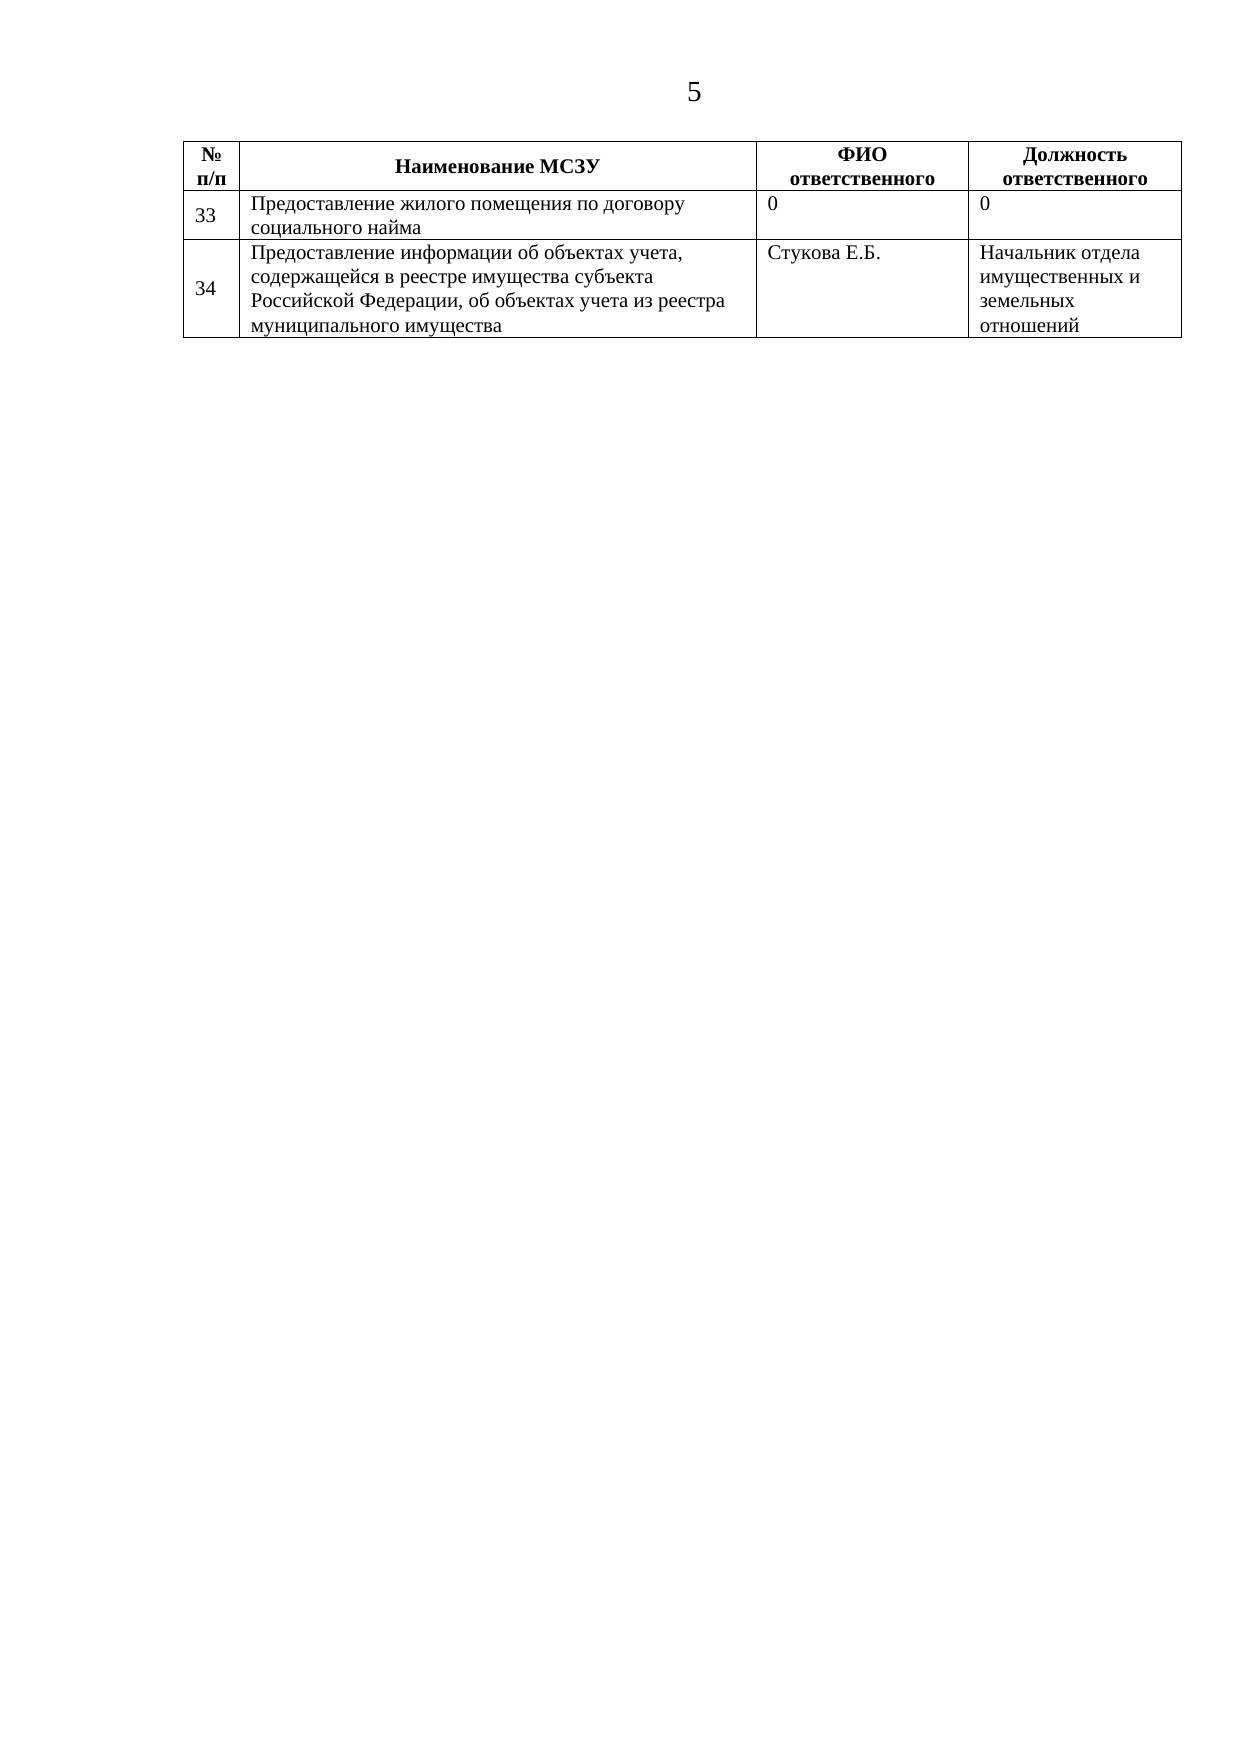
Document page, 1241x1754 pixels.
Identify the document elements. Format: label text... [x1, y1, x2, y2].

table_cell 34 [184, 240, 239, 337]
table_cell 0 [757, 191, 968, 239]
table_cell 0 [969, 191, 1181, 239]
table_header № п/п [184, 142, 239, 190]
table_cell Начальник отдела имущественных и земельных отношений [969, 240, 1181, 337]
table_cell Предоставление информации об объектах учета, содержащейся в реестре имущества субъекта Российской Федерации, об объектах учета из реестра муниципального имущества [240, 240, 756, 337]
table_cell Стукова Е.Б. [757, 240, 968, 337]
table_header Наименование МСЗУ [240, 142, 756, 190]
table_header ФИО ответственного [757, 142, 968, 190]
table_cell 33 [184, 191, 239, 239]
table_header Должность ответственного [969, 142, 1181, 190]
table_cell Предоставление жилого помещения по договору социального найма [240, 191, 756, 239]
